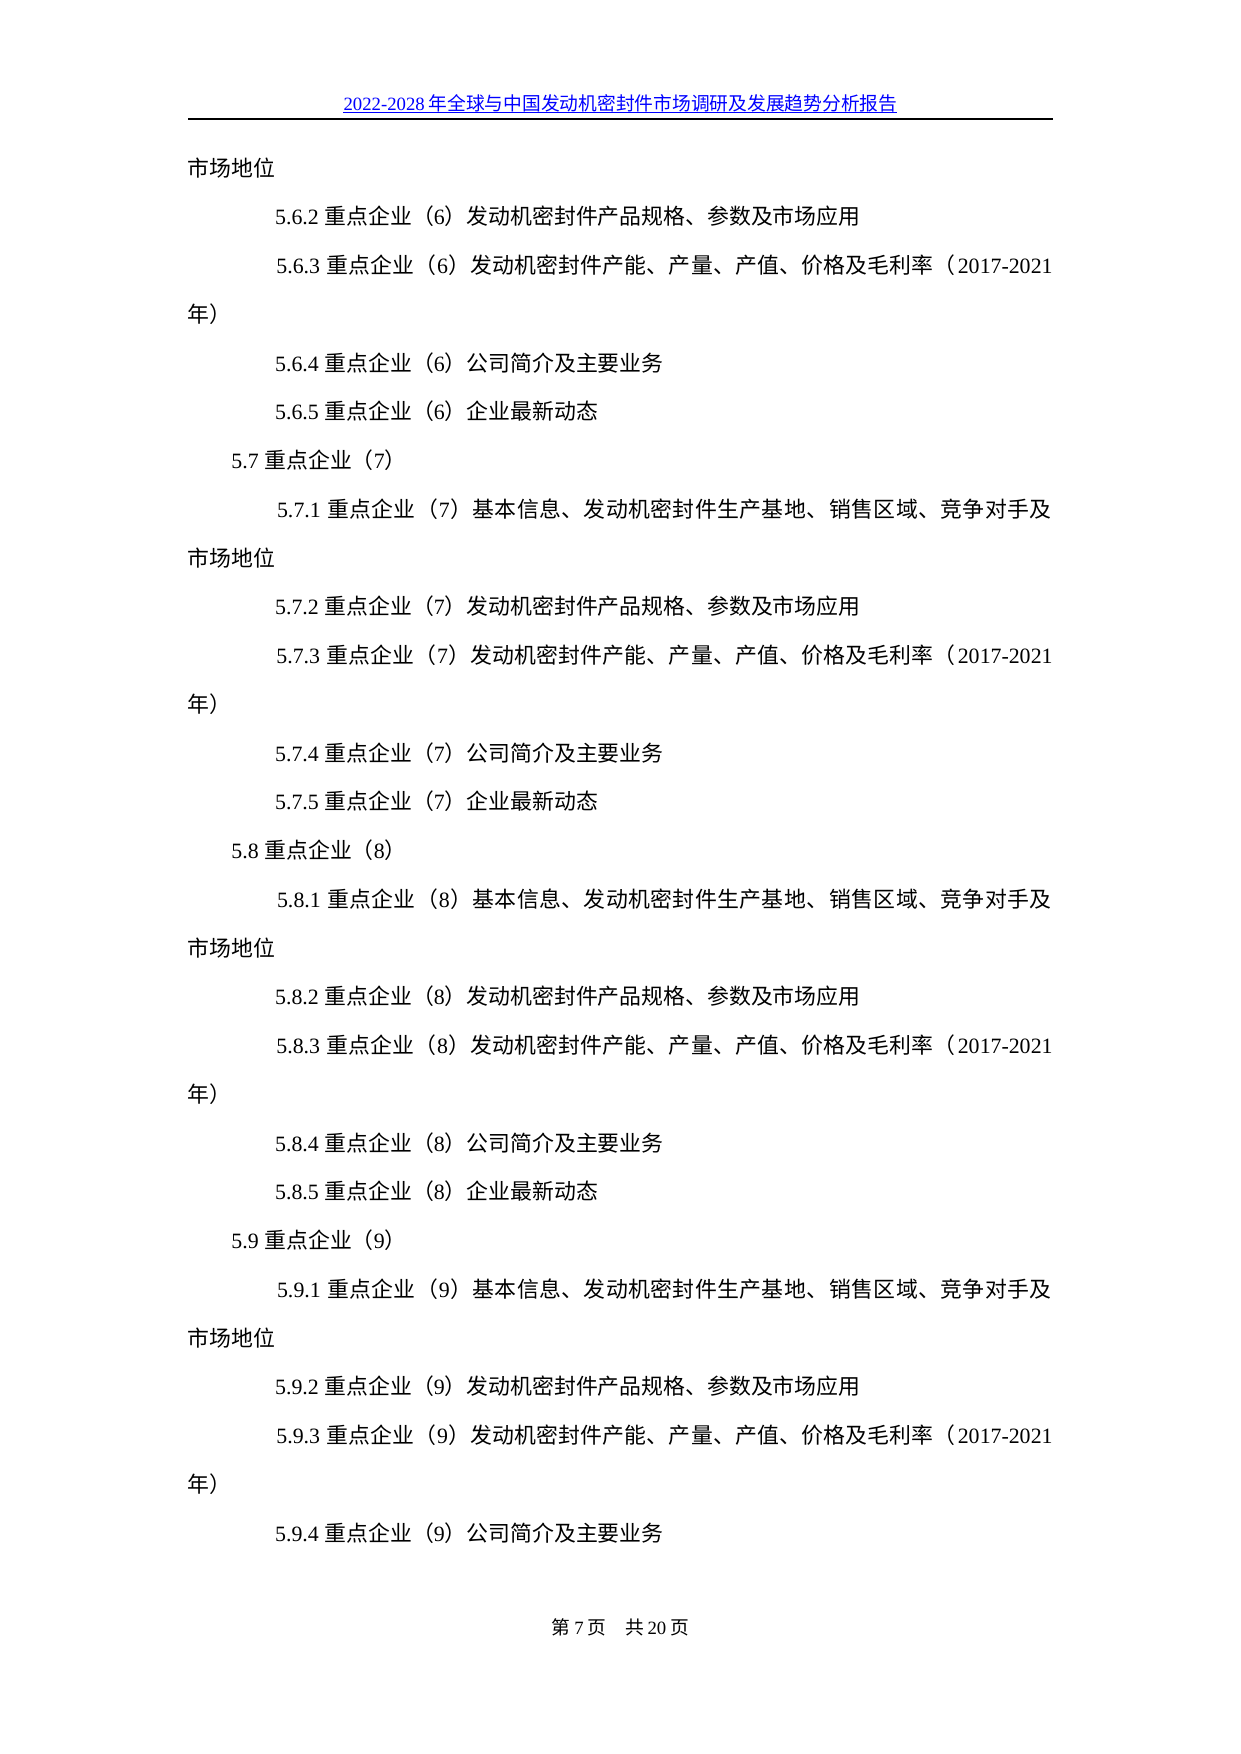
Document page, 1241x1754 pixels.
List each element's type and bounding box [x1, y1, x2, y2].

text [187, 150, 1053, 1548]
